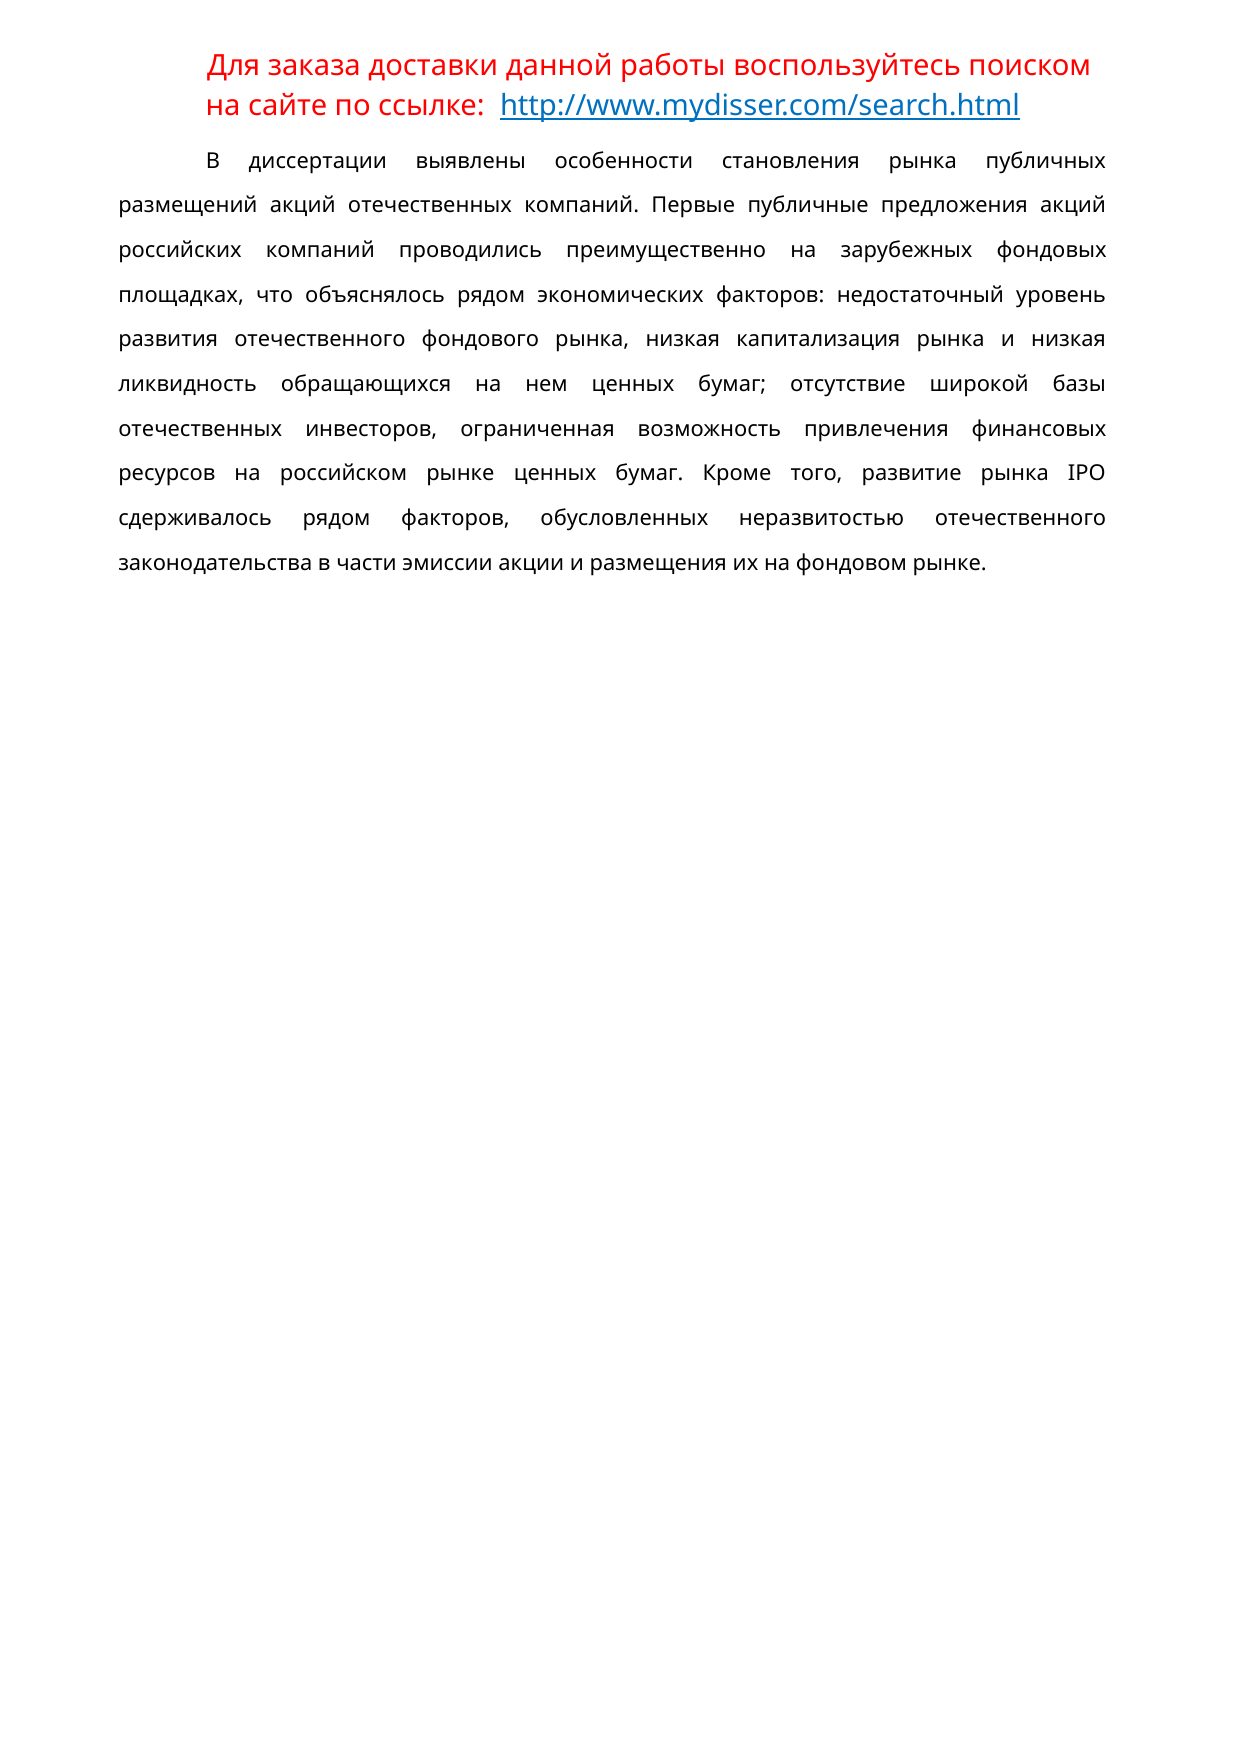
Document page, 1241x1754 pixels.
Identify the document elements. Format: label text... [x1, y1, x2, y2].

text В диссертации выявлены особенности становления рынка публичных размещений акций отечественных компаний. Первые публичные предложения акций российских компаний проводились преимущественно на зарубежных фондовых площадках, что объяснялось рядом экономических факторов: недостаточный уровень развития отечественного фондового рынка, низкая капитализация рынка и низкая ликвидность обращающихся на нем ценных бумаг; отсутствие широкой базы отечественных инвесторов, ограниченная возможность привлечения финансовых ресурсов на российском рынке ценных бумаг. Кроме того, развитие рынка IPO сдерживалось рядом факторов, обусловленных неразвитостью отечественного законодательства в части эмиссии акции и размещения их на фондовом рынке. [118, 144, 1107, 577]
